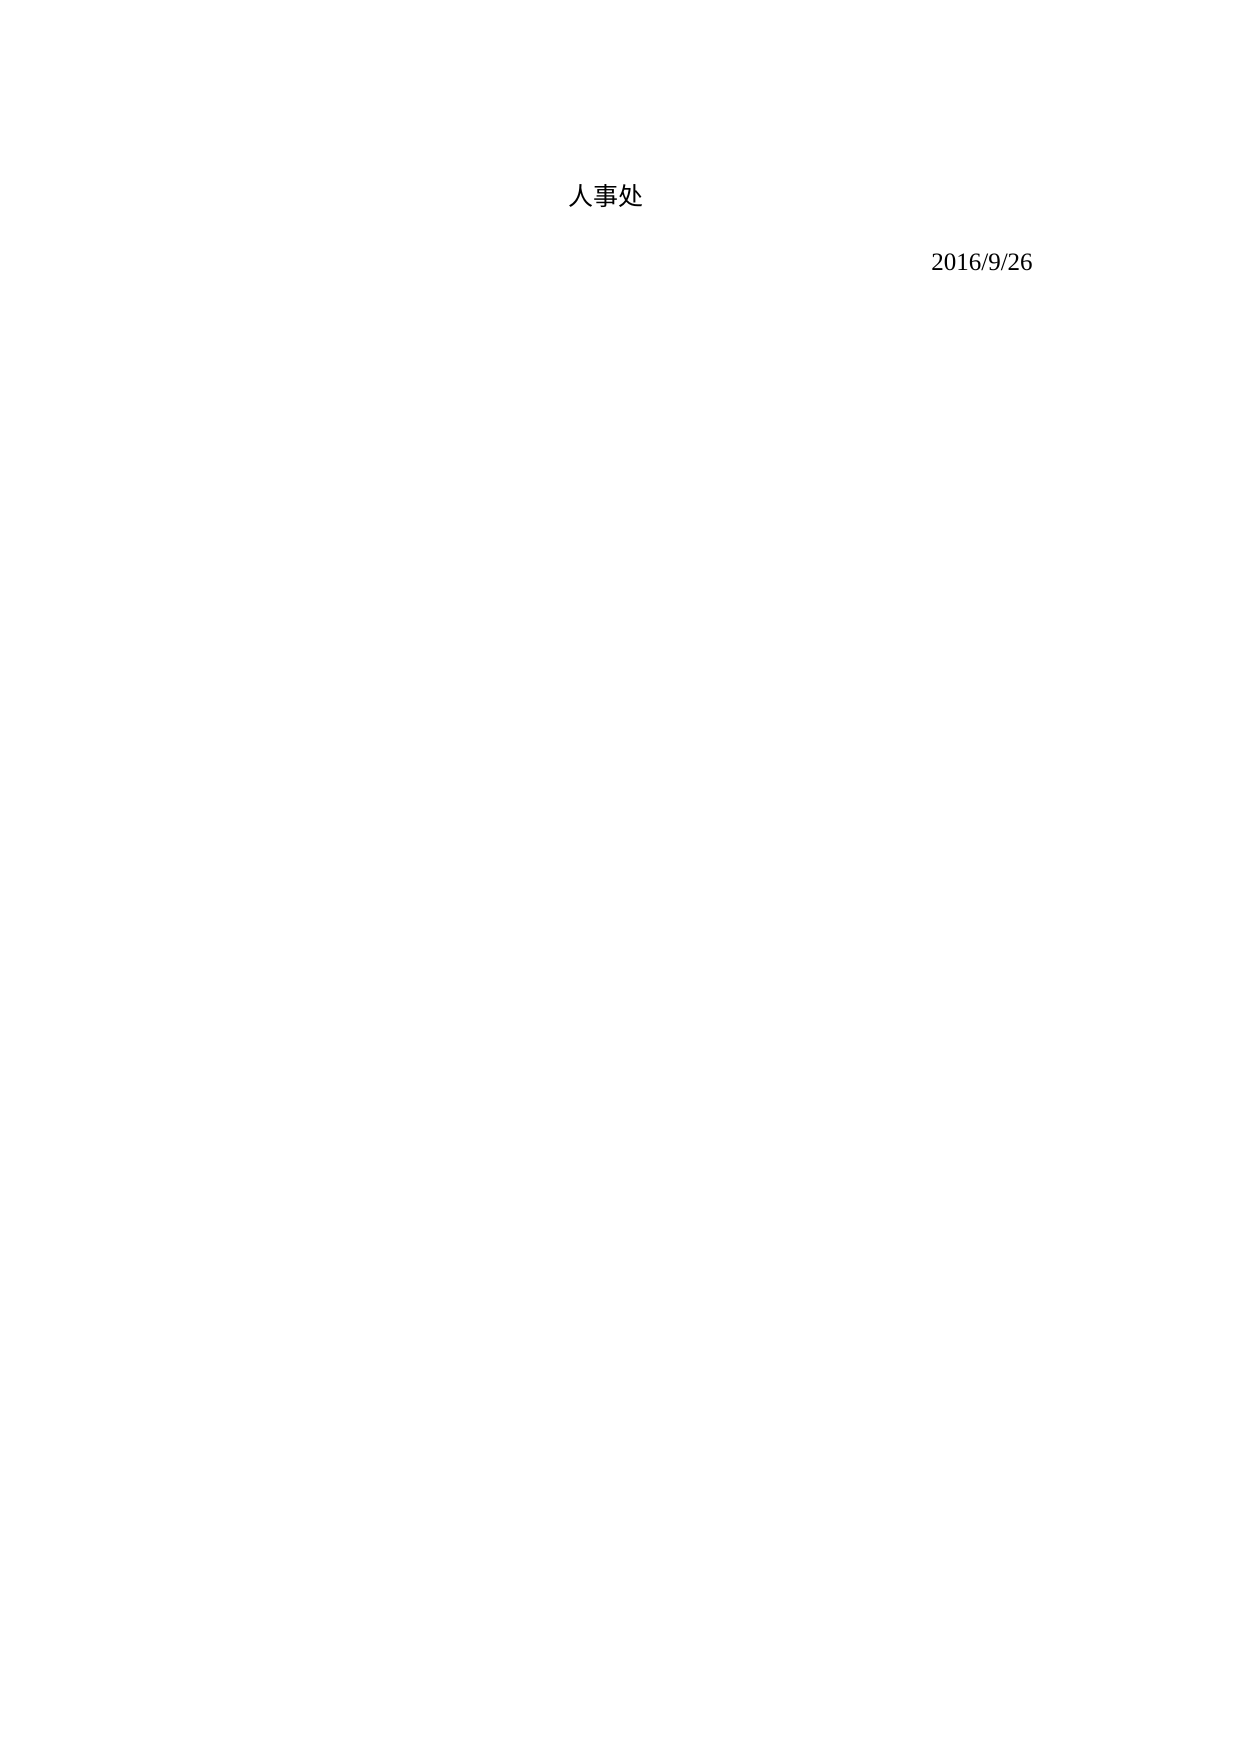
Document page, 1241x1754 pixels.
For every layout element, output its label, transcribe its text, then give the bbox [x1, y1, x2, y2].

text 2016/9/26 [187, 245, 1053, 278]
text 人事处 [187, 162, 1053, 227]
